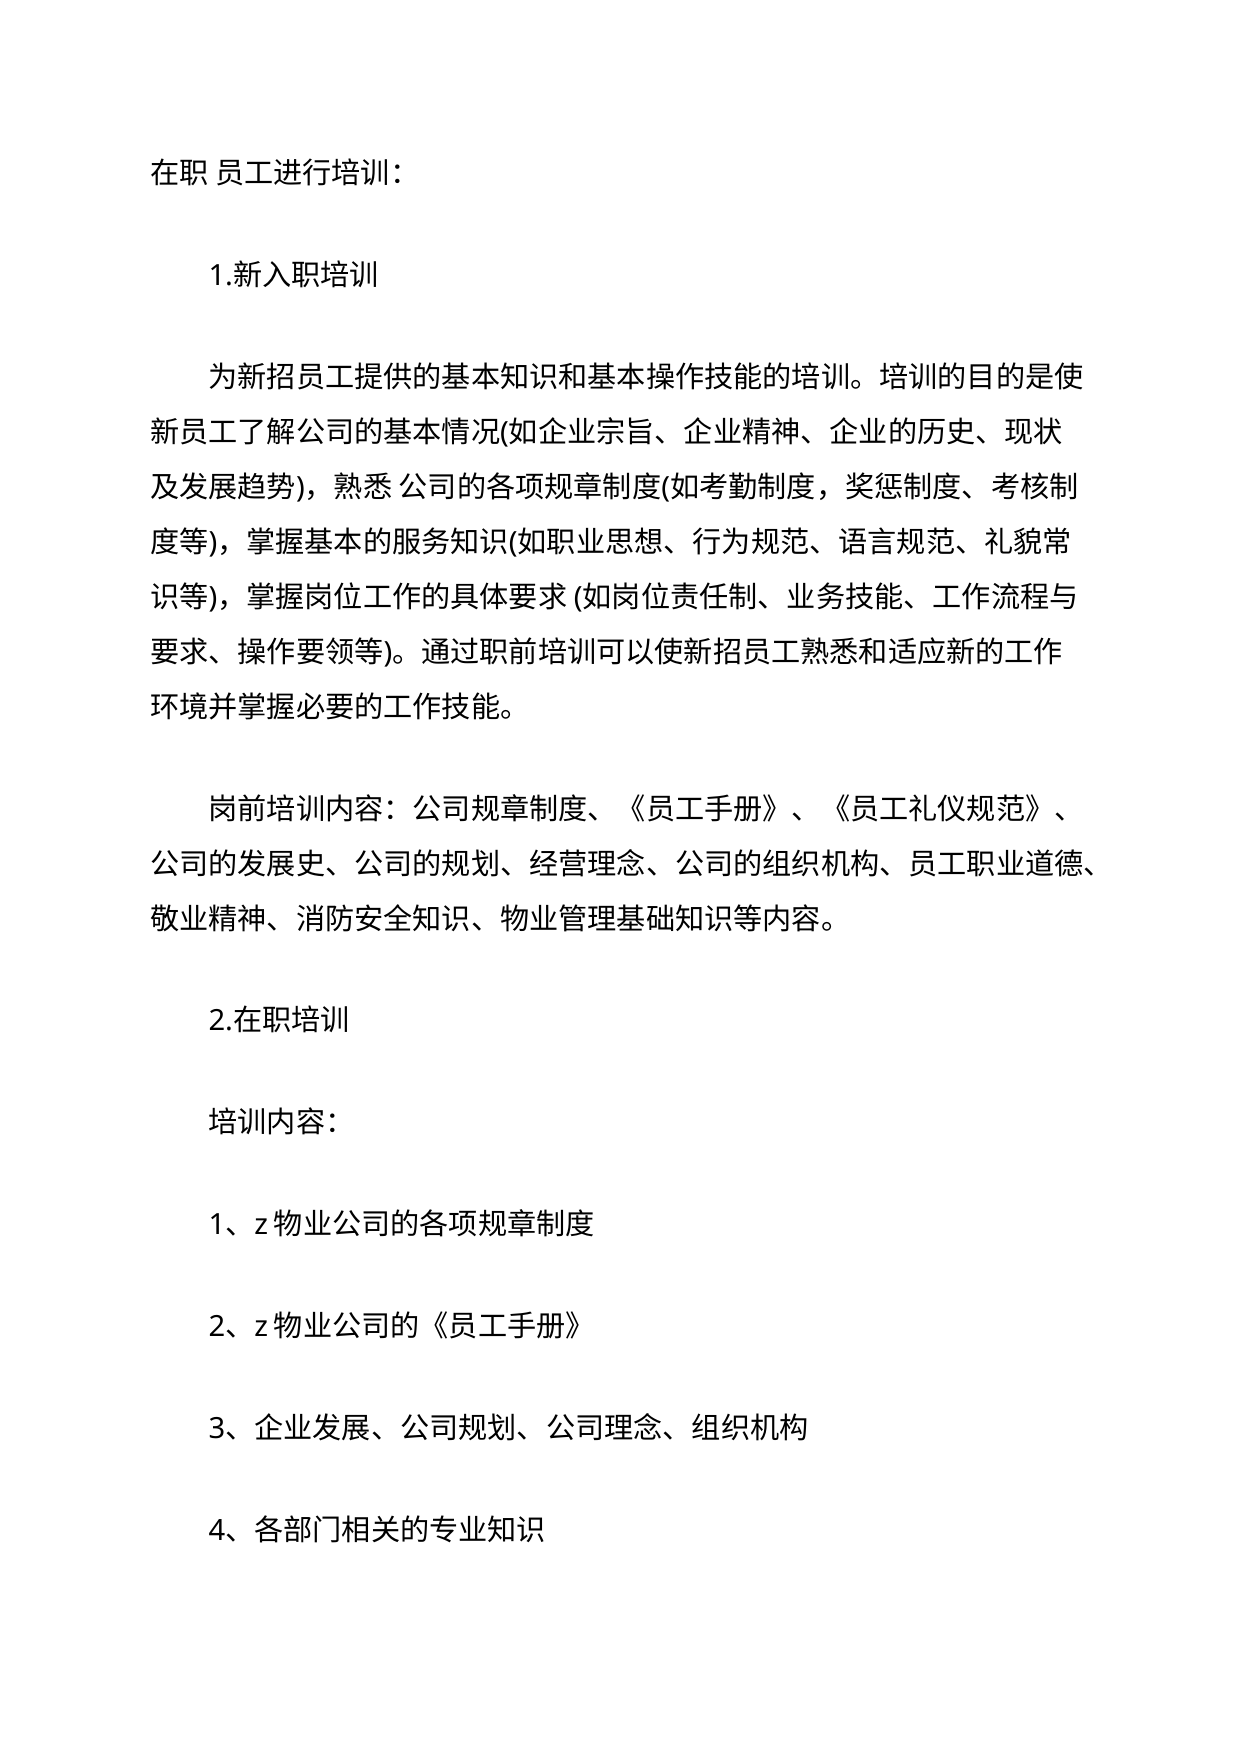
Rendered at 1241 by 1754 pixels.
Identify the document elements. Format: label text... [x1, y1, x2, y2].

text 4、各部门相关的专业知识 [150, 1507, 1090, 1549]
text 3、企业发展、公司规划、公司理念、组织机构 [150, 1405, 1090, 1447]
text 1、z物业公司的各项规章制度 [150, 1201, 1090, 1243]
text 1.新入职培训 [150, 252, 1090, 294]
text 2.在职培训 [150, 997, 1090, 1039]
text 岗前培训内容：公司规章制度、《员工手册》、《员工礼仪规范》、公司的发展史、公司的规划、经营理念、公司的组织机构、员工职业道德、敬业精神、消防安全知识、物业管理基础知识等内容。 [150, 785, 1090, 937]
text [150, 150, 1090, 192]
text 培训内容： [150, 1099, 1090, 1141]
text 2、z物业公司的《员工手册》 [150, 1303, 1090, 1345]
text 为新招员工提供的基本知识和基本操作技能的培训。培训的目的是使新员工了解公司的基本情况(如企业宗旨、企业精神、企业的历史、现状及发展趋势)，熟悉 公司的各项规章制度(如考勤制度，奖惩制度、考核制度等)，掌握基本的服务知识(如职业思想、行为规范、语言规范、礼貌常识等)，掌握岗位工作的具体要求 (如岗位责任制、业务技能、工作流程与要求、操作要领等)。通过职前培训可以使新招员工熟悉和适应新的工作环境并掌握必要的工作技能。 [150, 354, 1090, 726]
